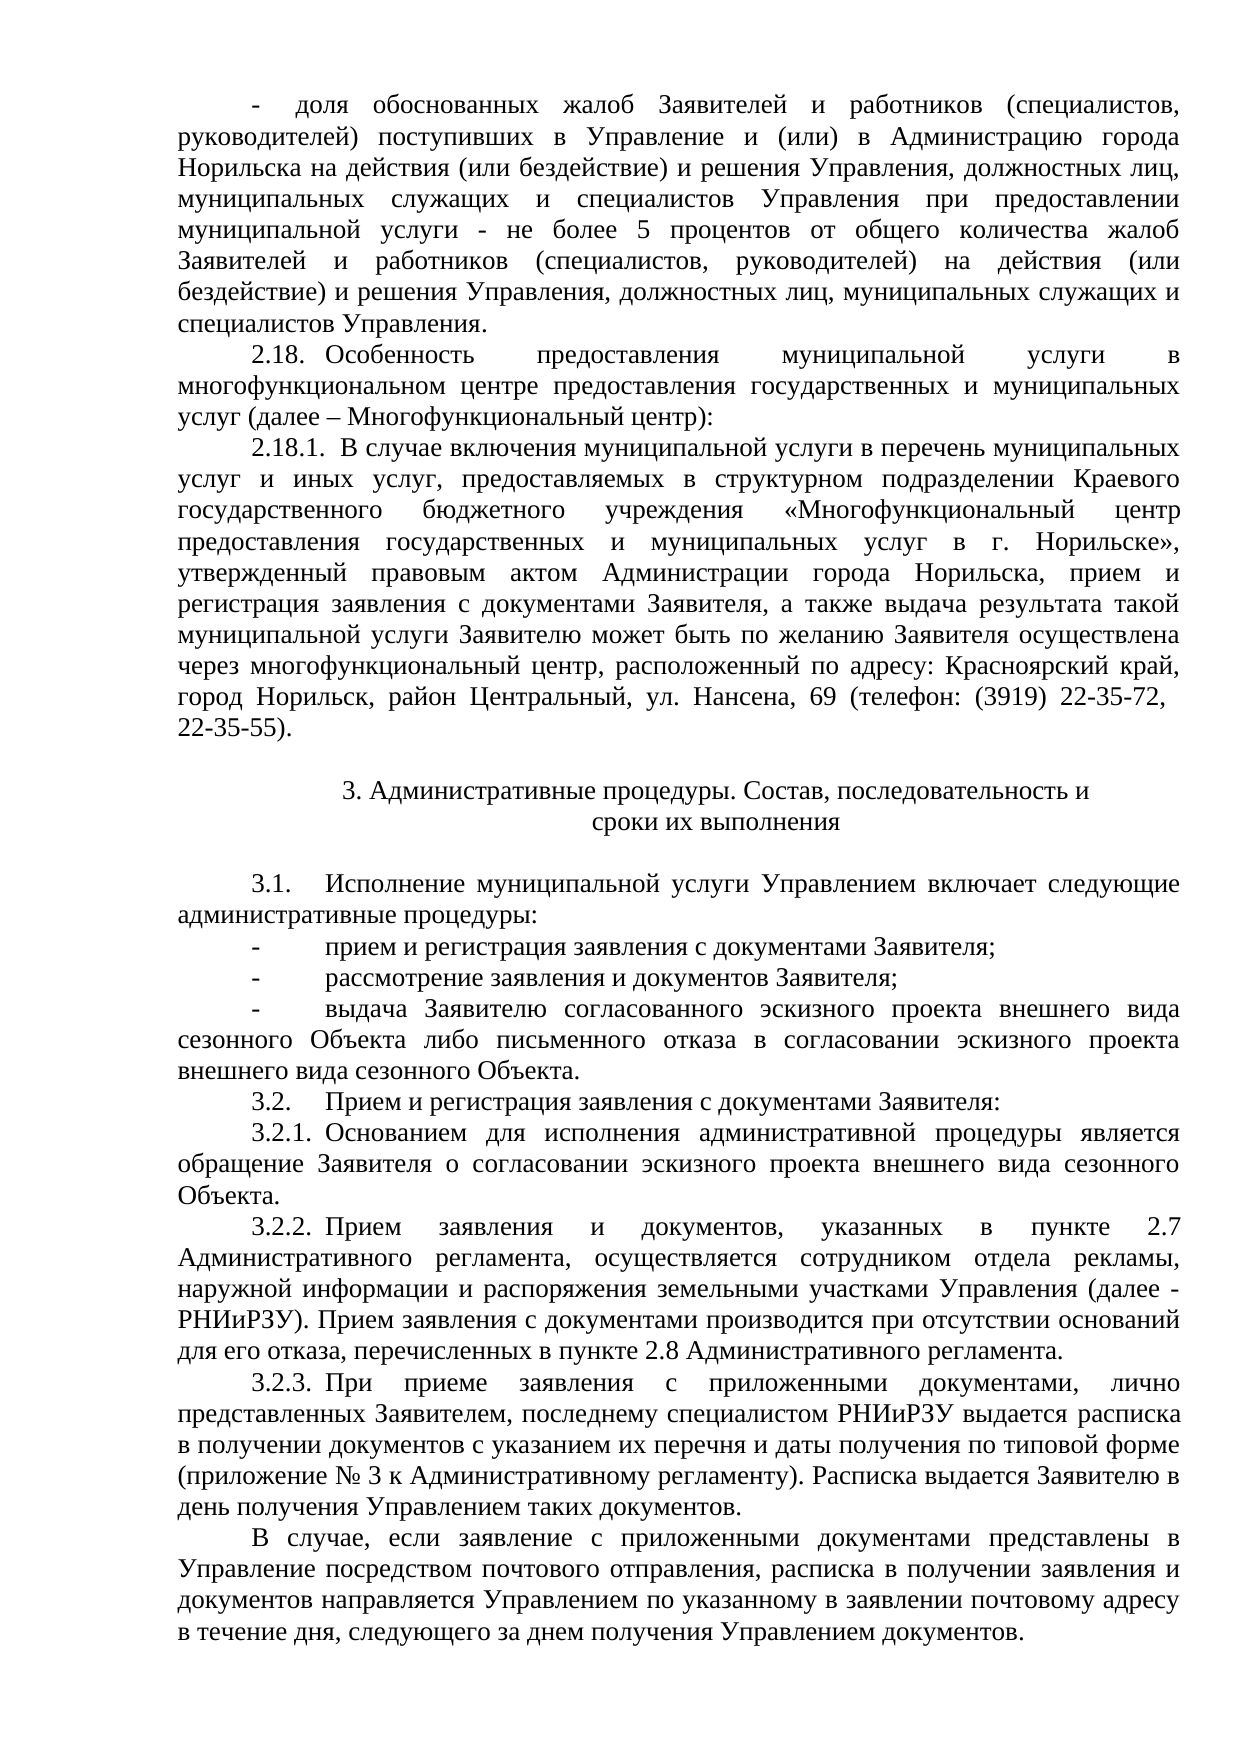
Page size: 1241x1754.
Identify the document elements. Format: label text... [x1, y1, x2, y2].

text 3.2.3. При приеме заявления с приложенными документами, лично представленных Заявителем, последнему специалистом РНИиРЗУ выдается расписка в получении документов с указанием их перечня и даты получения по типовой форме (приложение № 3 к Административному регламенту). Расписка выдается Заявителю в день получения Управлением таких документов. [177, 1366, 1181, 1521]
text - доля обоснованных жалоб Заявителей и работников (специалистов, руководителей) поступивших в Управление и (или) в Администрацию города Норильска на действия (или бездействие) и решения Управления, должностных лиц, муниципальных служащих и специалистов Управления при предоставлении муниципальной услуги - не более 5 процентов от общего количества жалоб Заявителей и работников (специалистов, руководителей) на действия (или бездействие) и решения Управления, должностных лиц, муниципальных служащих и специалистов Управления. [177, 89, 1181, 338]
text В случае, если заявление с приложенными документами представлены в Управление посредством почтового отправления, расписка в получении заявления и документов направляется Управлением по указанному в заявлении почтовому адресу в течение дня, следующего за днем получения Управлением документов. [177, 1521, 1181, 1646]
text 3.2.2. Прием заявления и документов, указанных в пункте 2.7 Административного регламента, осуществляется сотрудником отдела рекламы, наружной информации и распоряжения земельными участками Управления (далее - РНИиРЗУ). Прием заявления с документами производится при отсутствии оснований для его отказа, перечисленных в пункте 2.8 Административного регламента. [177, 1210, 1181, 1366]
text 3.2. Прием и регистрация заявления с документами Заявителя: [177, 1085, 1181, 1116]
text 2.18. Особенность предоставления муниципальной услуги в многофункциональном центре предоставления государственных и муниципальных услуг (далее – Многофункциональный центр): [177, 338, 1181, 431]
text сроки их выполнения [177, 805, 1181, 836]
text 3.2.1. Основанием для исполнения административной процедуры является обращение Заявителя о согласовании эскизного проекта внешнего вида сезонного Объекта. [177, 1116, 1181, 1210]
text - выдача Заявителю согласованного эскизного проекта внешнего вида сезонного Объекта либо письменного отказа в согласовании эскизного проекта внешнего вида сезонного Объекта. [177, 992, 1181, 1085]
text - рассмотрение заявления и документов Заявителя; [177, 961, 1181, 992]
text - прием и регистрация заявления с документами Заявителя; [177, 929, 1181, 961]
text 3. Административные процедуры. Состав, последовательность и [177, 774, 1181, 805]
text 2.18.1. В случае включения муниципальной услуги в перечень муниципальных услуг и иных услуг, предоставляемых в структурном подразделении Краевого государственного бюджетного учреждения «Многофункциональный центр предоставления государственных и муниципальных услуг в г. Норильске», утвержденный правовым актом Администрации города Норильска, прием и регистрация заявления с документами Заявителя, а также выдача результата такой муниципальной услуги Заявителю может быть по желанию Заявителя осуществлена через многофункциональный центр, расположенный по адресу: Красноярский край, город Норильск, район Центральный, ул. Нансена, 69 (телефон: (3919) 22-35-72, 22-35-55). [177, 431, 1181, 743]
text 3.1. Исполнение муниципальной услуги Управлением включает следующие административные процедуры: [177, 867, 1181, 929]
